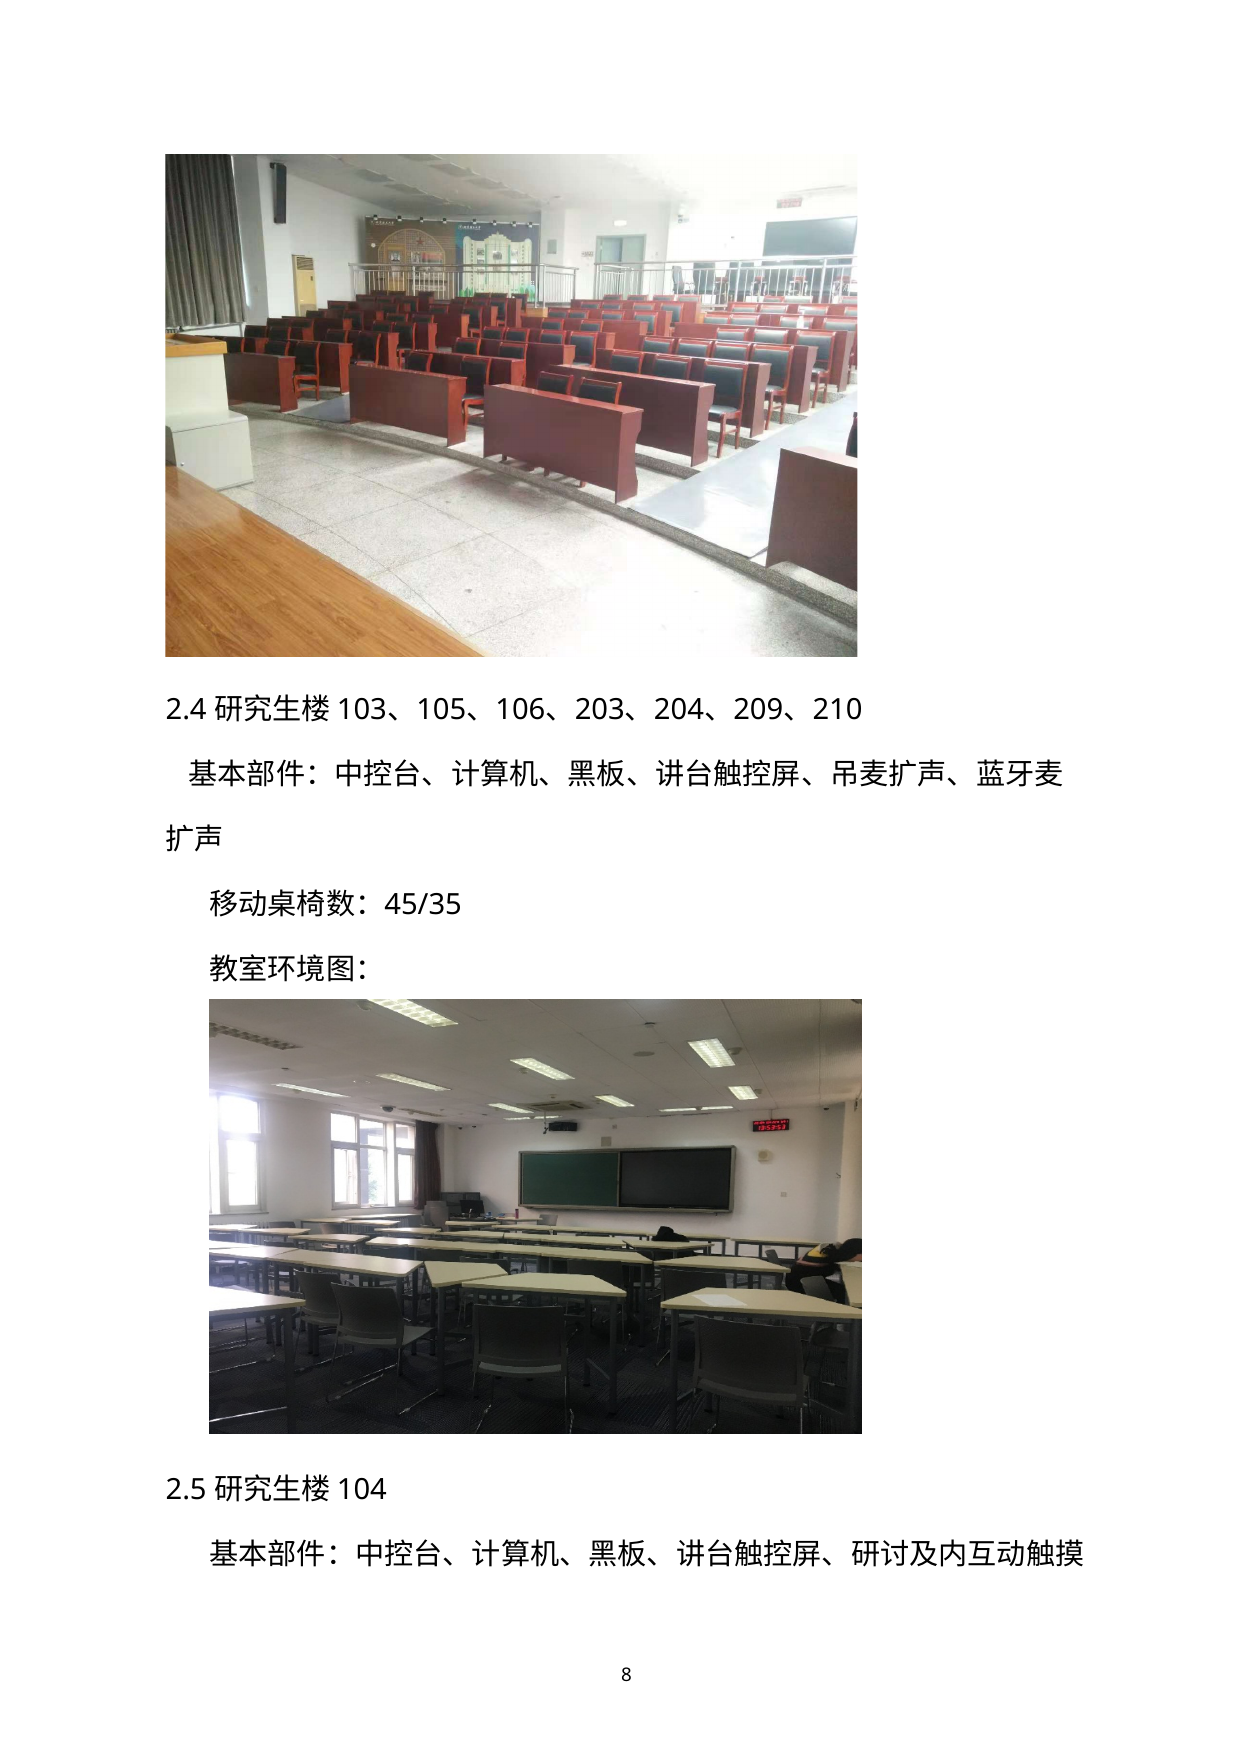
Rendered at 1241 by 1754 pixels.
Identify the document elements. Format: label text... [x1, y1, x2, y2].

text 基本部件：中控台、计算机、黑板、讲台触控屏、吊麦扩声、蓝牙麦扩声 [165, 739, 1087, 869]
text 2.4 研究生楼103、105、106、203、204、209、210 [165, 674, 1087, 739]
text 2.5 研究生楼104 [165, 1454, 1087, 1519]
text 教室环境图： [165, 934, 1087, 999]
text 移动桌椅数：45/35 [165, 869, 1087, 934]
picture [209, 999, 862, 1434]
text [209, 1519, 1087, 1584]
picture [165, 154, 858, 657]
